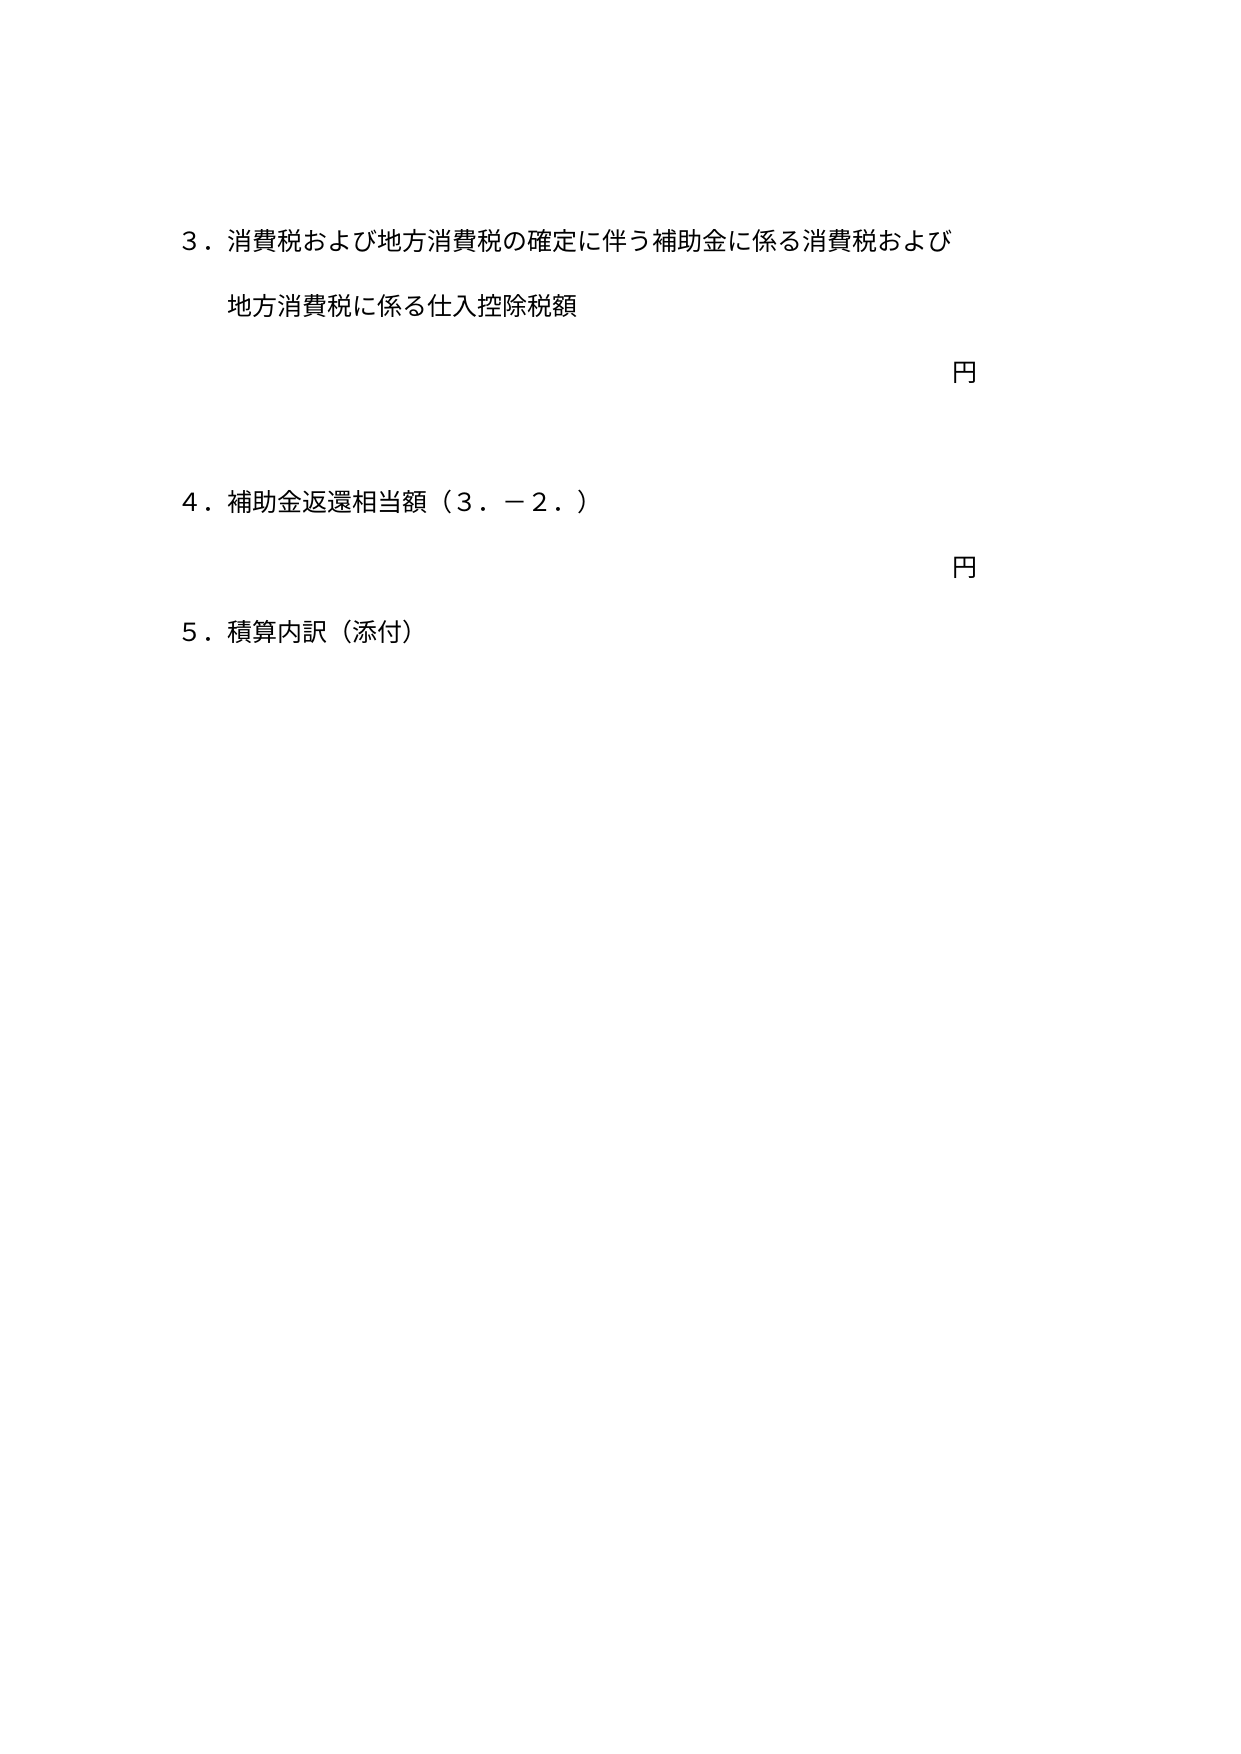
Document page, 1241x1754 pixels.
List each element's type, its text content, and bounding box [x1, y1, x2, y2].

text ３．消費税および地方消費税の確定に伴う補助金に係る消費税および [177, 207, 1063, 272]
text 地方消費税に係る仕入控除税額 [177, 272, 1063, 337]
text ４．補助金返還相当額（３．－２．） [177, 468, 1063, 533]
text ５．積算内訳（添付） [177, 598, 1063, 663]
text 円 [177, 533, 1063, 598]
text 円 [177, 337, 1063, 403]
